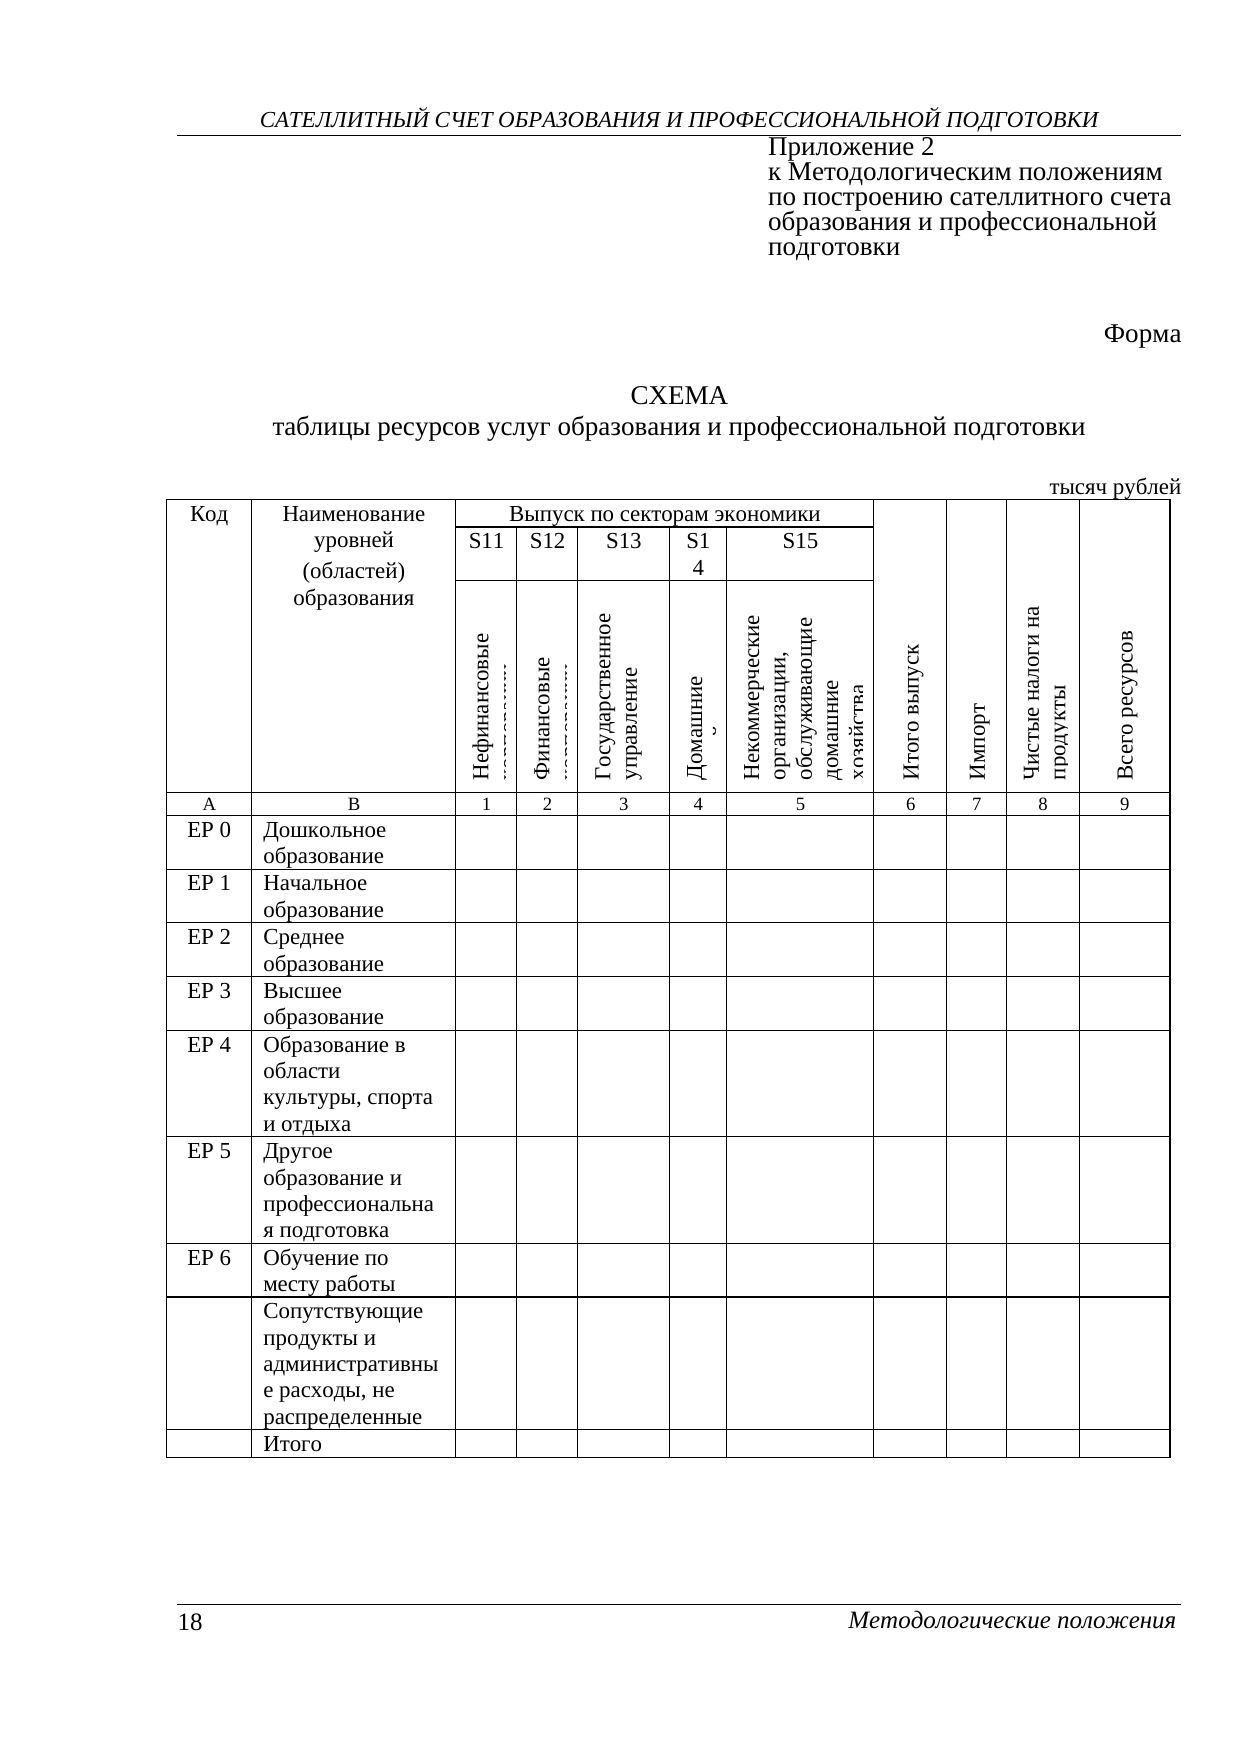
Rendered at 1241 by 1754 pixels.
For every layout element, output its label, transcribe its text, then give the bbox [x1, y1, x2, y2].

table_cell В [252, 793, 455, 815]
table_cell [1080, 870, 1169, 922]
table_cell [1080, 1137, 1169, 1243]
table_cell [727, 1430, 873, 1457]
table_cell [517, 1298, 577, 1429]
text СХЕМА таблицы ресурсов услуг образования и профессиональной подготовки [177, 379, 1181, 442]
table_cell [947, 1137, 1006, 1243]
table_cell [1080, 1031, 1169, 1136]
table_cell [1007, 1031, 1079, 1136]
table_cell [1080, 1298, 1169, 1429]
table_cell EP 3 [167, 977, 251, 1030]
table_cell Государственное управление [578, 581, 669, 792]
table_cell Другое образование и профессиональная подготовка [252, 1137, 455, 1243]
table_cell [727, 816, 873, 868]
table_cell [456, 1244, 516, 1296]
table_cell 6 [874, 793, 946, 815]
table_cell [578, 1298, 669, 1429]
table_cell [1080, 923, 1169, 976]
table_cell [578, 870, 669, 922]
table_cell [670, 977, 726, 1030]
table_cell [517, 923, 577, 976]
table_cell [727, 977, 873, 1030]
text тысяч рублей [177, 473, 1181, 499]
table_cell [578, 1031, 669, 1136]
table_cell [727, 870, 873, 922]
table_cell [1007, 816, 1079, 868]
table_cell [456, 1031, 516, 1136]
table_cell 4 [670, 793, 726, 815]
table_cell EP 5 [167, 1137, 251, 1243]
table_cell [1080, 816, 1169, 868]
table_cell [670, 1298, 726, 1429]
table_cell [456, 977, 516, 1030]
table_cell [727, 1031, 873, 1136]
table_cell [1080, 1430, 1169, 1457]
table_cell [670, 870, 726, 922]
table_cell [874, 870, 946, 922]
table_cell EP 4 [167, 1031, 251, 1136]
table_cell Итого [252, 1430, 455, 1457]
table_cell Дошкольное образование [252, 816, 455, 868]
table_cell [947, 1298, 1006, 1429]
table_cell [578, 1244, 669, 1296]
table_cell [1007, 1137, 1079, 1243]
table_cell S14 [670, 528, 726, 580]
table_cell 7 [947, 793, 1006, 815]
table_cell EP 2 [167, 923, 251, 976]
table_cell А [167, 793, 251, 815]
table_cell [874, 816, 946, 868]
table_cell 3 [578, 793, 669, 815]
table_cell [947, 870, 1006, 922]
table_cell [167, 1430, 251, 1457]
table_cell [456, 1137, 516, 1243]
table_cell [578, 816, 669, 868]
table_cell [670, 923, 726, 976]
table_header Чистые налоги на продукты [1007, 500, 1079, 792]
table_cell [727, 1137, 873, 1243]
table_cell Среднее образование [252, 923, 455, 976]
table_cell [517, 1244, 577, 1296]
table_cell [874, 1031, 946, 1136]
table_cell [947, 1031, 1006, 1136]
table_cell EP 0 [167, 816, 251, 868]
table_header Импорт [947, 500, 1006, 792]
table_cell [456, 923, 516, 976]
table_cell [1080, 1244, 1169, 1296]
table_cell [947, 923, 1006, 976]
table_cell Обучение по месту работы [252, 1244, 455, 1296]
table_cell [578, 923, 669, 976]
table_cell [1007, 977, 1079, 1030]
table_cell [670, 1244, 726, 1296]
text Форма [177, 317, 1181, 348]
table_cell S15 [727, 528, 873, 580]
table_cell Финансовые корпорации [517, 581, 577, 792]
table_cell [670, 816, 726, 868]
table_cell [947, 977, 1006, 1030]
table_header Всего ресурсов [1080, 500, 1169, 792]
table_cell [517, 870, 577, 922]
table_cell 5 [727, 793, 873, 815]
table_cell [578, 1137, 669, 1243]
table_header Выпуск по секторам экономики [456, 500, 873, 526]
table_cell [517, 816, 577, 868]
table_cell [167, 1298, 251, 1429]
table_cell Высшее образование [252, 977, 455, 1030]
table_cell 8 [1007, 793, 1079, 815]
table_cell [874, 1298, 946, 1429]
table_cell [456, 1298, 516, 1429]
table_cell [727, 1244, 873, 1296]
table_cell S13 [578, 528, 669, 580]
table_cell 9 [1080, 793, 1169, 815]
table_cell [1007, 870, 1079, 922]
table_header Код [167, 500, 251, 792]
table_header Итого выпуск [874, 500, 946, 792]
table_cell Нефинансовые корпорации [456, 581, 516, 792]
table_cell [517, 1430, 577, 1457]
table_cell [874, 923, 946, 976]
table_cell [1007, 1430, 1079, 1457]
table_cell Домашние хозяйства [670, 581, 726, 792]
table_cell [874, 1137, 946, 1243]
table_cell Сопутствующие продукты и административные расходы, не распределенные [252, 1298, 455, 1429]
table_cell [1007, 923, 1079, 976]
table_cell [874, 977, 946, 1030]
table_cell S12 [517, 528, 577, 580]
table_cell [1007, 1244, 1079, 1296]
table_cell [456, 1430, 516, 1457]
table_cell [947, 1244, 1006, 1296]
table_cell [727, 1298, 873, 1429]
table_cell [727, 923, 873, 976]
table_cell [1007, 1298, 1079, 1429]
table_cell [578, 977, 669, 1030]
table_cell S11 [456, 528, 516, 580]
table_cell [1080, 977, 1169, 1030]
table_cell Некоммерческие организации, обслуживающие домашние хозяйства [727, 581, 873, 792]
table_cell Образование в области культуры, спорта и отдыха [252, 1031, 455, 1136]
table_cell [670, 1137, 726, 1243]
table_cell 2 [517, 793, 577, 815]
table_cell [517, 1137, 577, 1243]
table_cell [874, 1430, 946, 1457]
table_cell [456, 816, 516, 868]
table_cell EP 6 [167, 1244, 251, 1296]
table_cell [670, 1430, 726, 1457]
table_cell Начальное образование [252, 870, 455, 922]
text Приложение 2 к Методологическим положениям по построению сателлитного счета образования и профессиональной подготовки [768, 136, 1181, 261]
table_header Наименование уровней (областей) образования [252, 500, 455, 792]
table_cell [947, 1430, 1006, 1457]
table_cell [517, 1031, 577, 1136]
table_cell EP 1 [167, 870, 251, 922]
table_cell [578, 1430, 669, 1457]
table_cell [874, 1244, 946, 1296]
table_cell [947, 816, 1006, 868]
table_cell [517, 977, 577, 1030]
table_cell [670, 1031, 726, 1136]
table_cell 1 [456, 793, 516, 815]
table_cell [456, 870, 516, 922]
